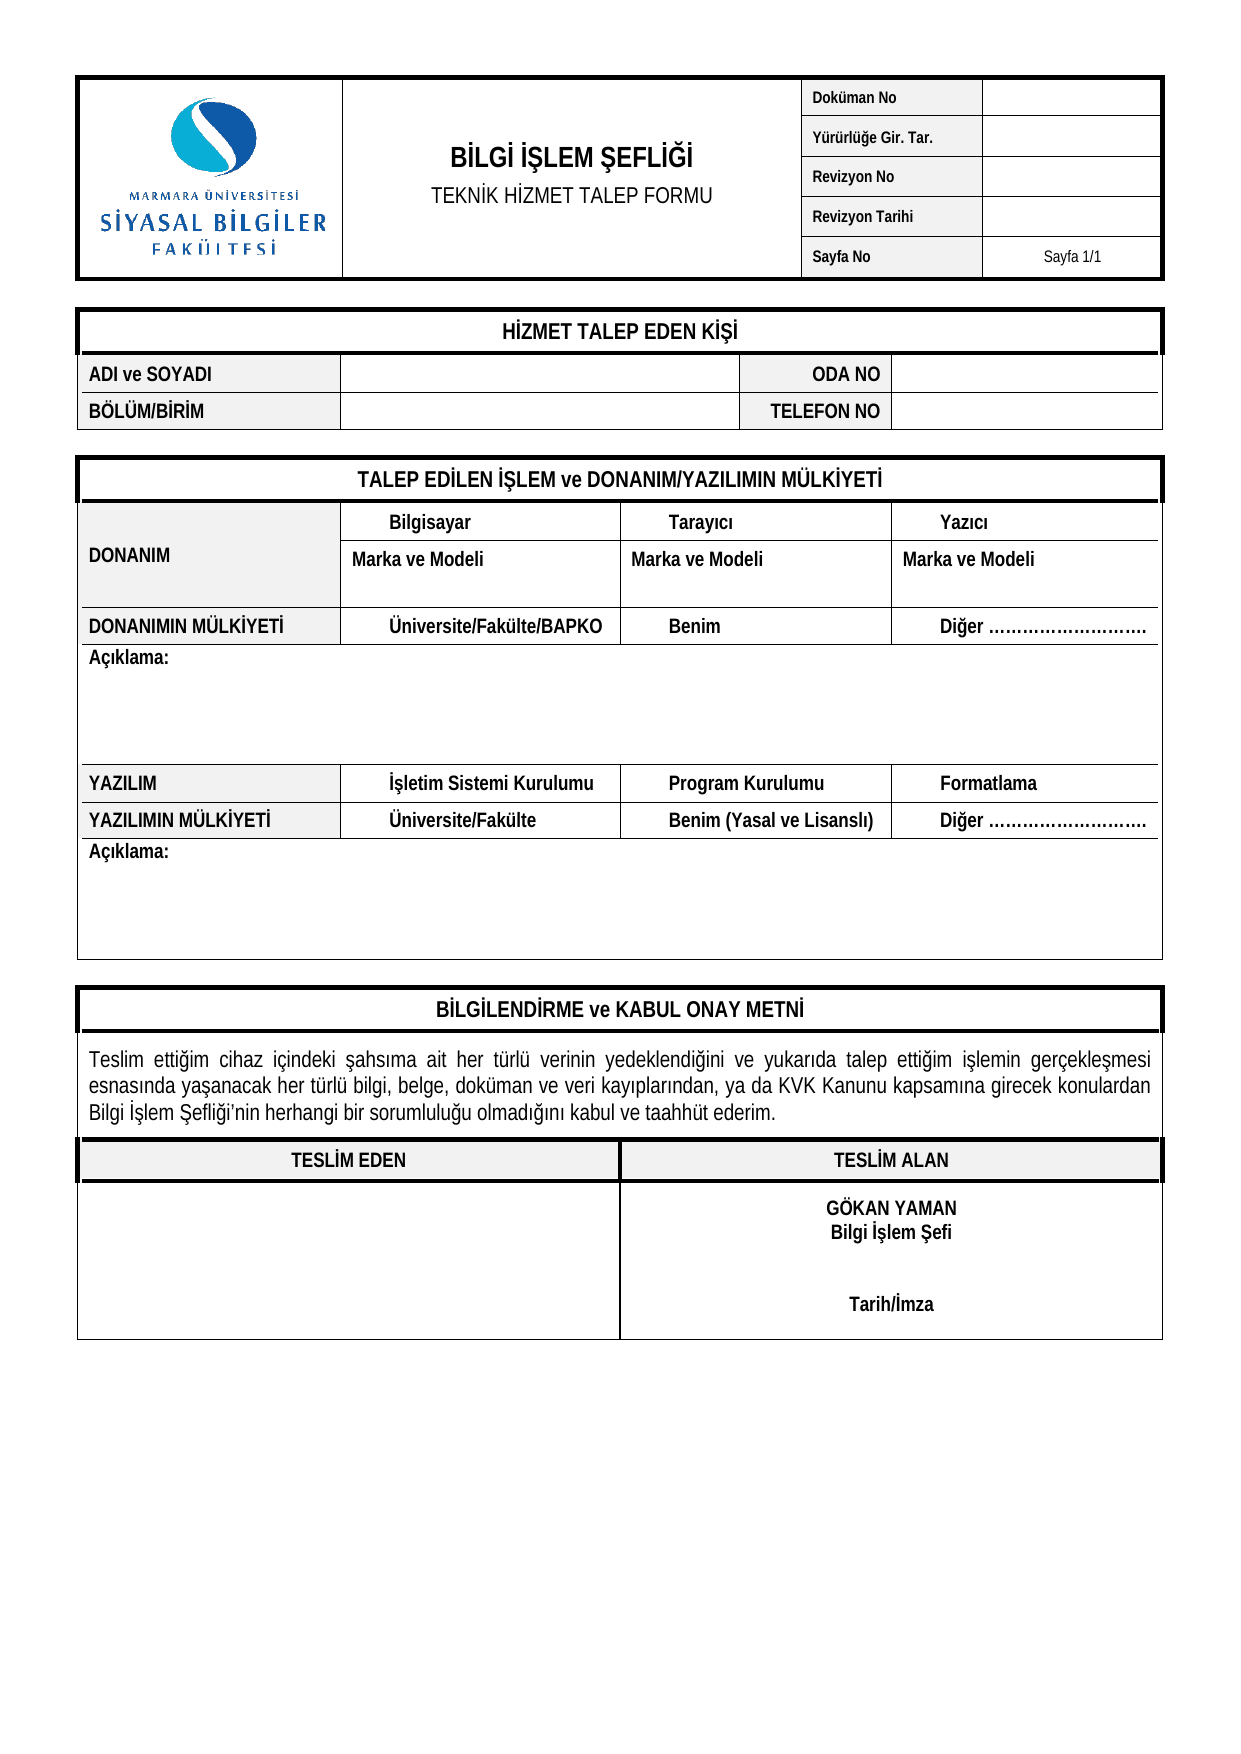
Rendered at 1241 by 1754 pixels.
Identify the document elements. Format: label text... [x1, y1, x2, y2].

table_cell GÖKAN YAMAN Bilgi İşlem Şefi Tarih/İmza [621, 1179, 1162, 1339]
table_cell [983, 197, 1160, 236]
table_cell Yazıcı [892, 499, 1162, 540]
table_cell TESLİM ALAN [622, 1137, 1160, 1178]
table_cell [892, 392, 1162, 429]
table_cell Bilgisayar [341, 503, 620, 540]
table_cell [983, 116, 1160, 156]
table_header BİLGİ İŞLEM ŞEFLİĞİ TEKNİK HİZMET TALEP FORMU [343, 80, 801, 277]
table_cell Sayfa No [802, 237, 982, 277]
table_cell Marka ve Modeli [892, 540, 1162, 607]
table_cell ODA NO [740, 355, 891, 392]
table_cell Açıklama: [78, 838, 1162, 959]
table_header BİLGİLENDİRME ve KABUL ONAY METNİ [80, 990, 1160, 1028]
table_cell DONANIMIN MÜLKİYETİ [78, 607, 340, 644]
table_cell Diğer ………………………. [892, 801, 1162, 838]
table_cell DONANIM [78, 499, 340, 607]
table_header HİZMET TALEP EDEN KİŞİ [80, 312, 1160, 351]
table_cell YAZILIMIN MÜLKİYETİ [78, 801, 340, 838]
table_cell Üniversite/Fakülte [341, 803, 620, 838]
table_header Doküman No [802, 80, 982, 115]
table_header [80, 80, 342, 277]
table_cell Marka ve Modeli [621, 541, 891, 607]
table_cell BÖLÜM/BİRİM [78, 392, 340, 429]
table_cell [78, 1179, 619, 1339]
table_cell Marka ve Modeli [341, 541, 620, 607]
table_cell ADI ve SOYADI [78, 351, 340, 392]
table_cell [983, 157, 1160, 196]
table_cell TELEFON NO [740, 393, 891, 429]
table_cell Üniversite/Fakülte/BAPKO [341, 608, 620, 644]
table_cell Formatlama [892, 764, 1162, 801]
table_cell TESLİM EDEN [80, 1137, 618, 1178]
table_cell Revizyon No [802, 157, 982, 196]
table_cell Program Kurulumu [621, 765, 891, 801]
table_header TALEP EDİLEN İŞLEM ve DONANIM/YAZILIMIN MÜLKİYETİ [80, 460, 1160, 499]
table_cell Revizyon Tarihi [802, 197, 982, 236]
table_cell Benim [621, 608, 891, 644]
table_cell İşletim Sistemi Kurulumu [341, 765, 620, 801]
table_cell Teslim ettiğim cihaz içindeki şahsıma ait her türlü verinin yedeklendiğini ve yukarıda talep ettiğim işlemin gerçekleşmesi esnasında yaşanacak her türlü bilgi, belge, doküman ve veri kayıplarından, ya da KVK Kanunu kapsamına girecek konulardan Bilgi İşlem Şefliği’nin herhangi bir sorumluluğu olmadığını kabul ve taahhüt ederim. [78, 1029, 1162, 1137]
table_cell [892, 351, 1162, 392]
table_cell Benim (Yasal ve Lisanslı) [621, 803, 891, 838]
picture [100, 97, 326, 254]
table_cell Tarayıcı [621, 503, 891, 540]
table_cell Yürürlüğe Gir. Tar. [802, 116, 982, 156]
table_cell Diğer ………………………. [892, 607, 1162, 644]
table_cell [341, 355, 739, 392]
table_header [983, 80, 1160, 115]
table_cell [341, 393, 739, 429]
table_cell YAZILIM [78, 764, 340, 801]
table_cell Açıklama: [78, 644, 1162, 764]
table_cell Sayfa 1/1 [983, 237, 1160, 277]
